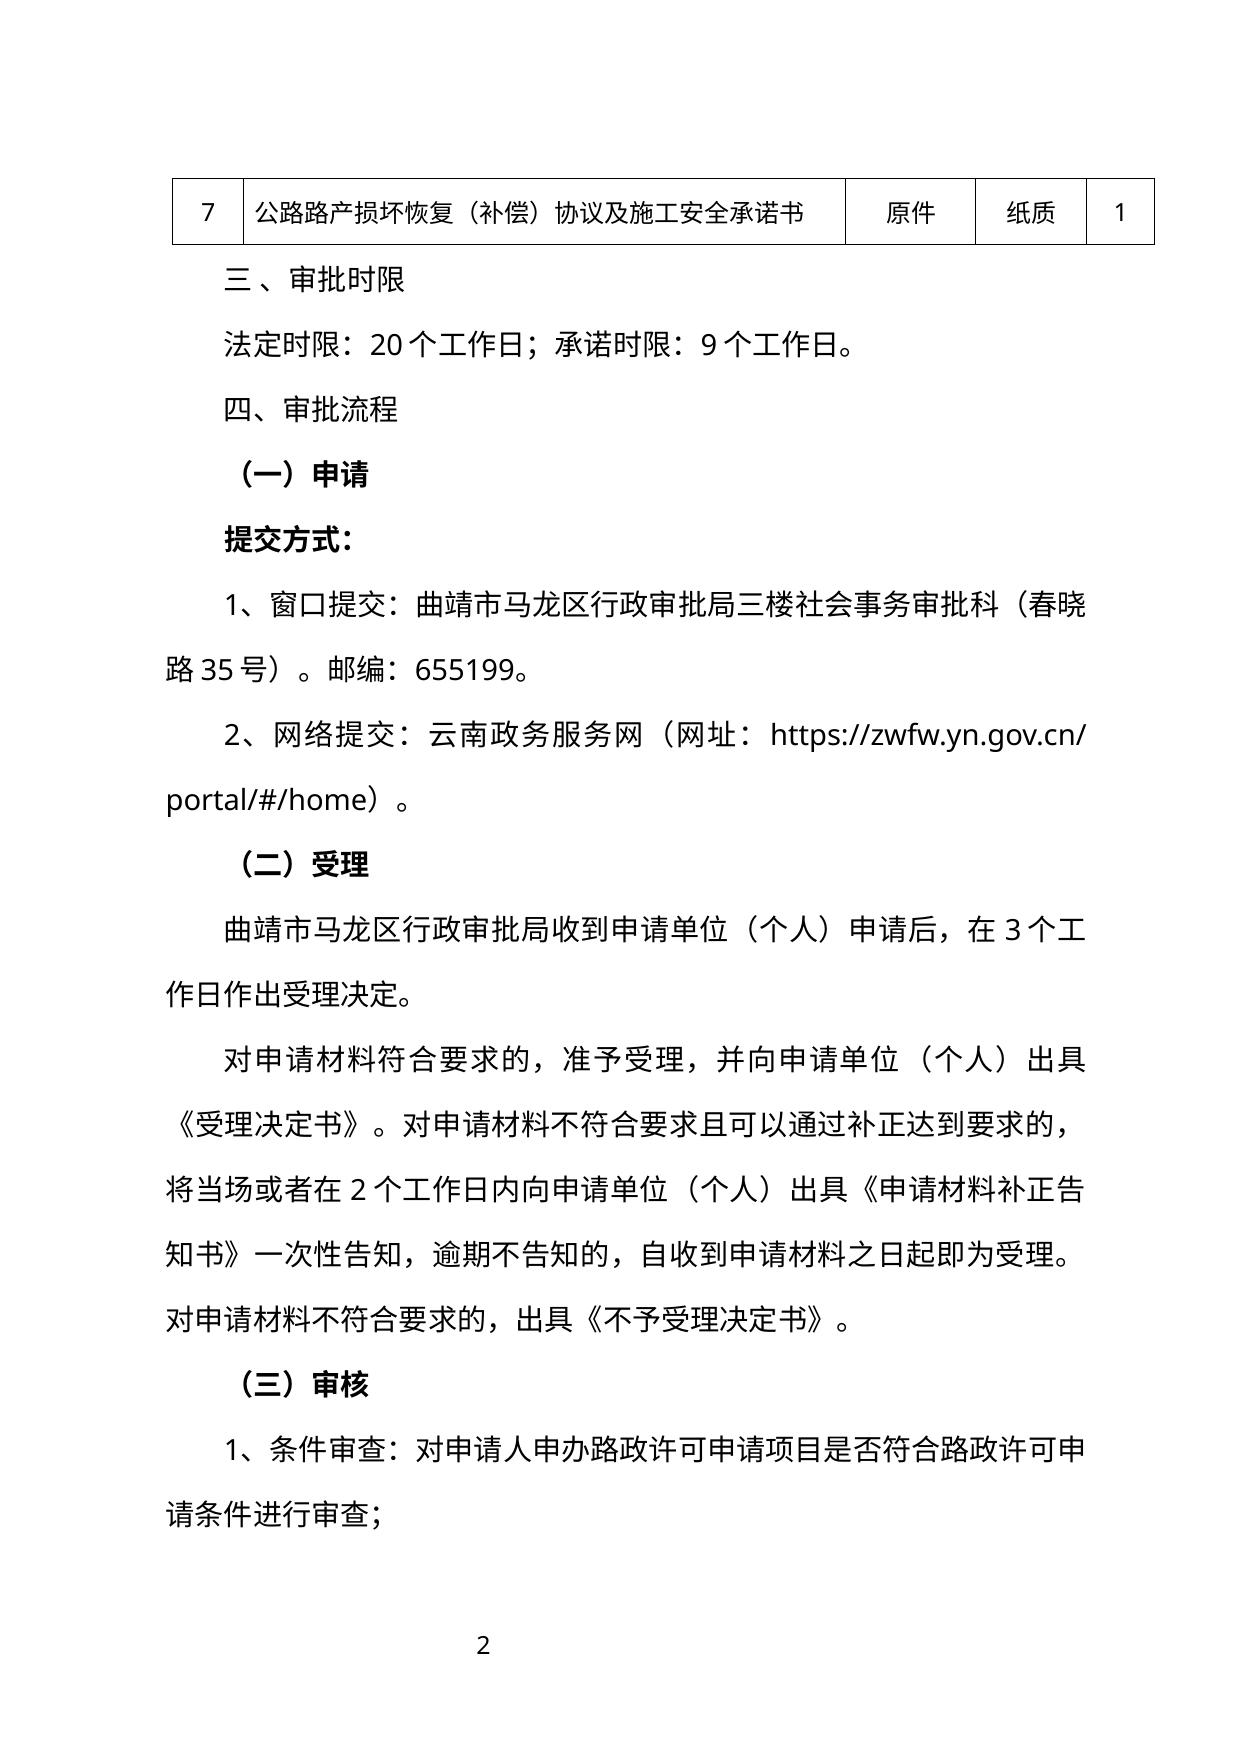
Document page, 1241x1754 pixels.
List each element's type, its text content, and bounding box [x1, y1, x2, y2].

text 对申请材料符合要求的，准予受理，并向申请单位（个人）出具《受理决定书》。对申请材料不符合要求且可以通过补正达到要求的，将当场或者在2个工作日内向申请单位（个人）出具《申请材料补正告知书》一次性告知，逾期不告知的，自收到申请材料之日起即为受理。对申请材料不符合要求的，出具《不予受理决定书》。 [165, 1025, 1087, 1350]
text （三）审核 [165, 1350, 1087, 1415]
text 1、条件审查：对申请人申办路政许可申请项目是否符合路政许可申请条件进行审查； [165, 1415, 1087, 1545]
text 三 、审批时限 [165, 245, 1087, 310]
text 2、网络提交：云南政务服务网（网址：https://zwfw.yn.gov.cn/portal/#/home）。 [165, 700, 1087, 830]
text 法定时限：20个工作日；承诺时限：9个工作日。 [165, 310, 1087, 375]
table_cell 1 [1087, 179, 1154, 244]
text 曲靖市马龙区行政审批局收到申请单位（个人）申请后，在3个工作日作出受理决定。 [165, 895, 1087, 1025]
text 四、审批流程 [165, 375, 1087, 440]
table_cell 纸质 [976, 179, 1086, 244]
table_cell 7 [173, 179, 243, 244]
list 窗口提交：曲靖市马龙区行政审批局三楼社会事务审批科（春晓路35号）。邮编：655199。 [165, 570, 1087, 700]
text （二）受理 [165, 830, 1087, 895]
text 提交方式： [165, 505, 1087, 570]
table_cell 公路路产损坏恢复（补偿）协议及施工安全承诺书 [244, 179, 845, 244]
text （一）申请 [165, 440, 1087, 505]
table_cell 原件 [846, 179, 975, 244]
